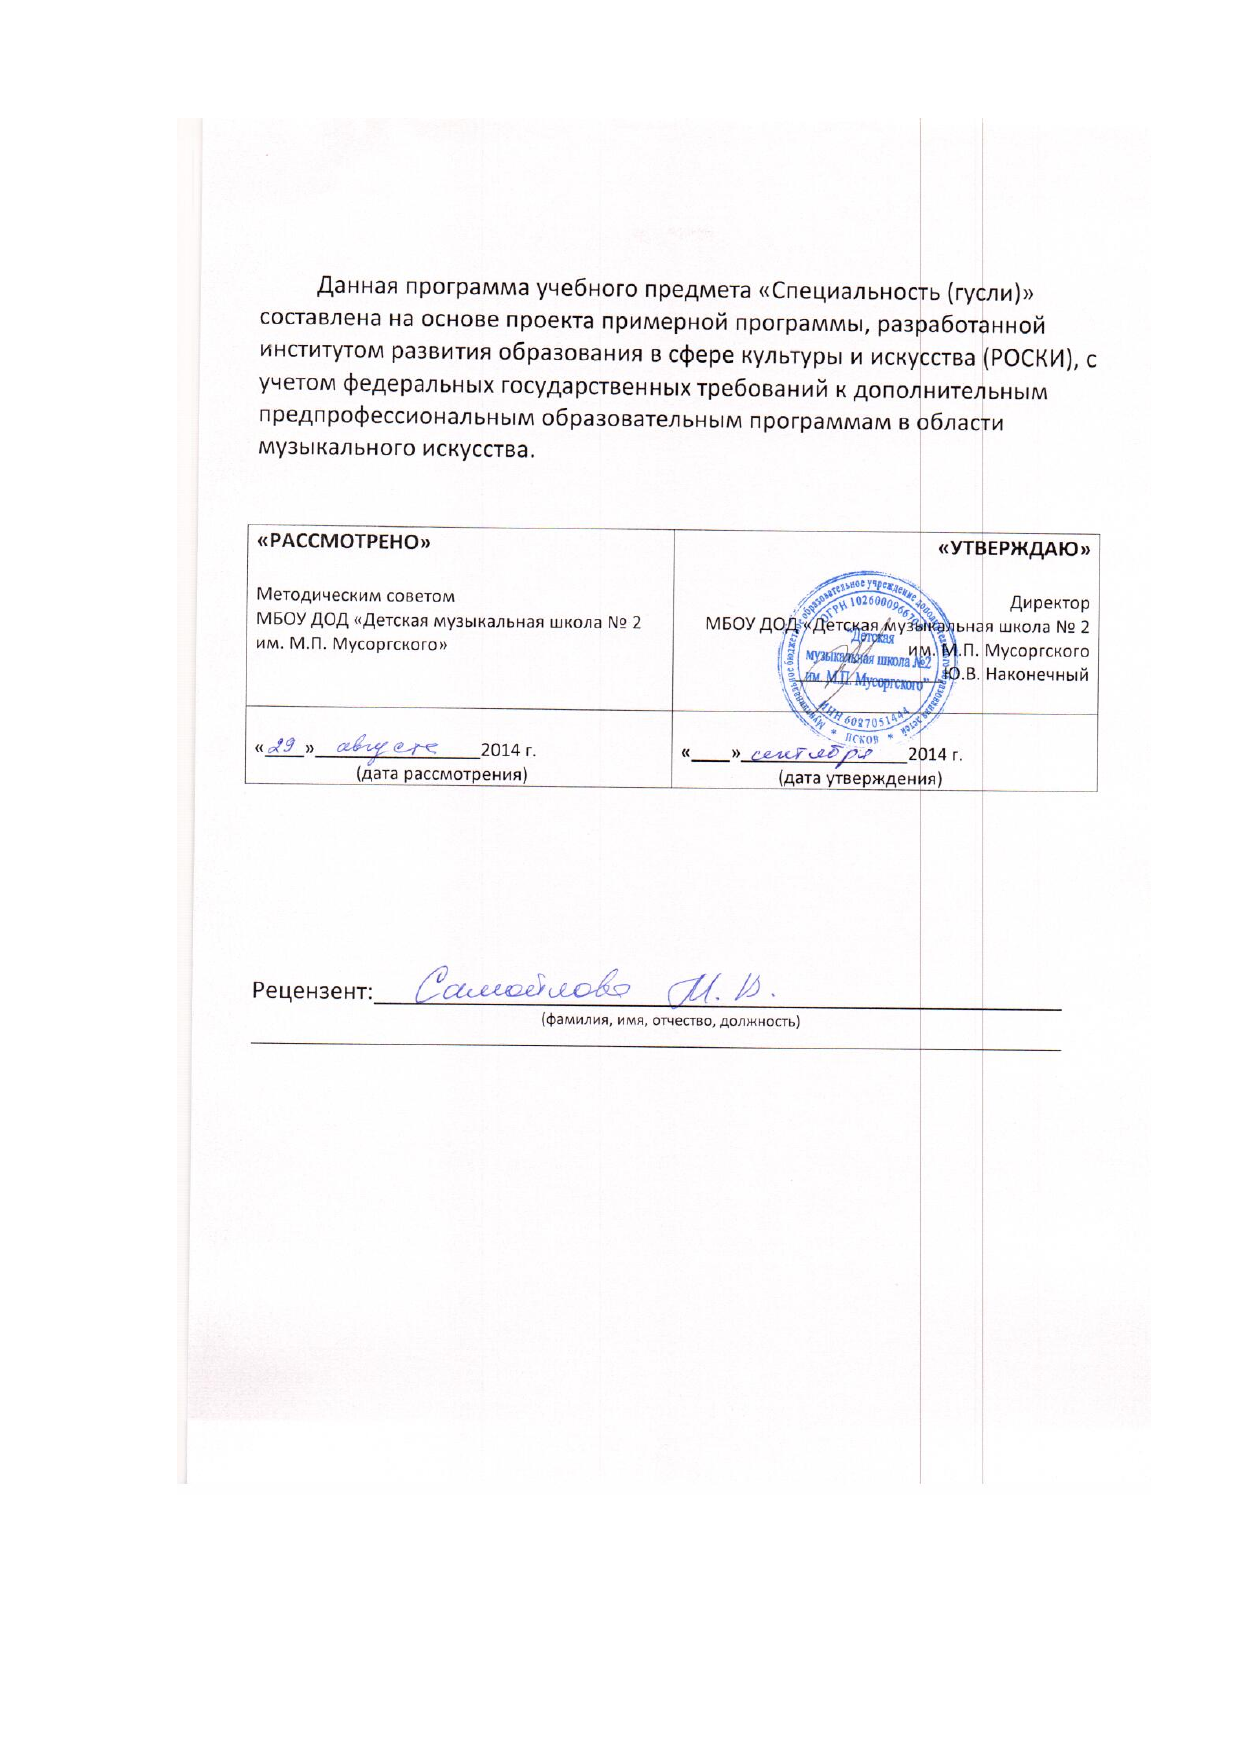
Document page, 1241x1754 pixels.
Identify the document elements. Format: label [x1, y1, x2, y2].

picture [177, 118, 1151, 1495]
